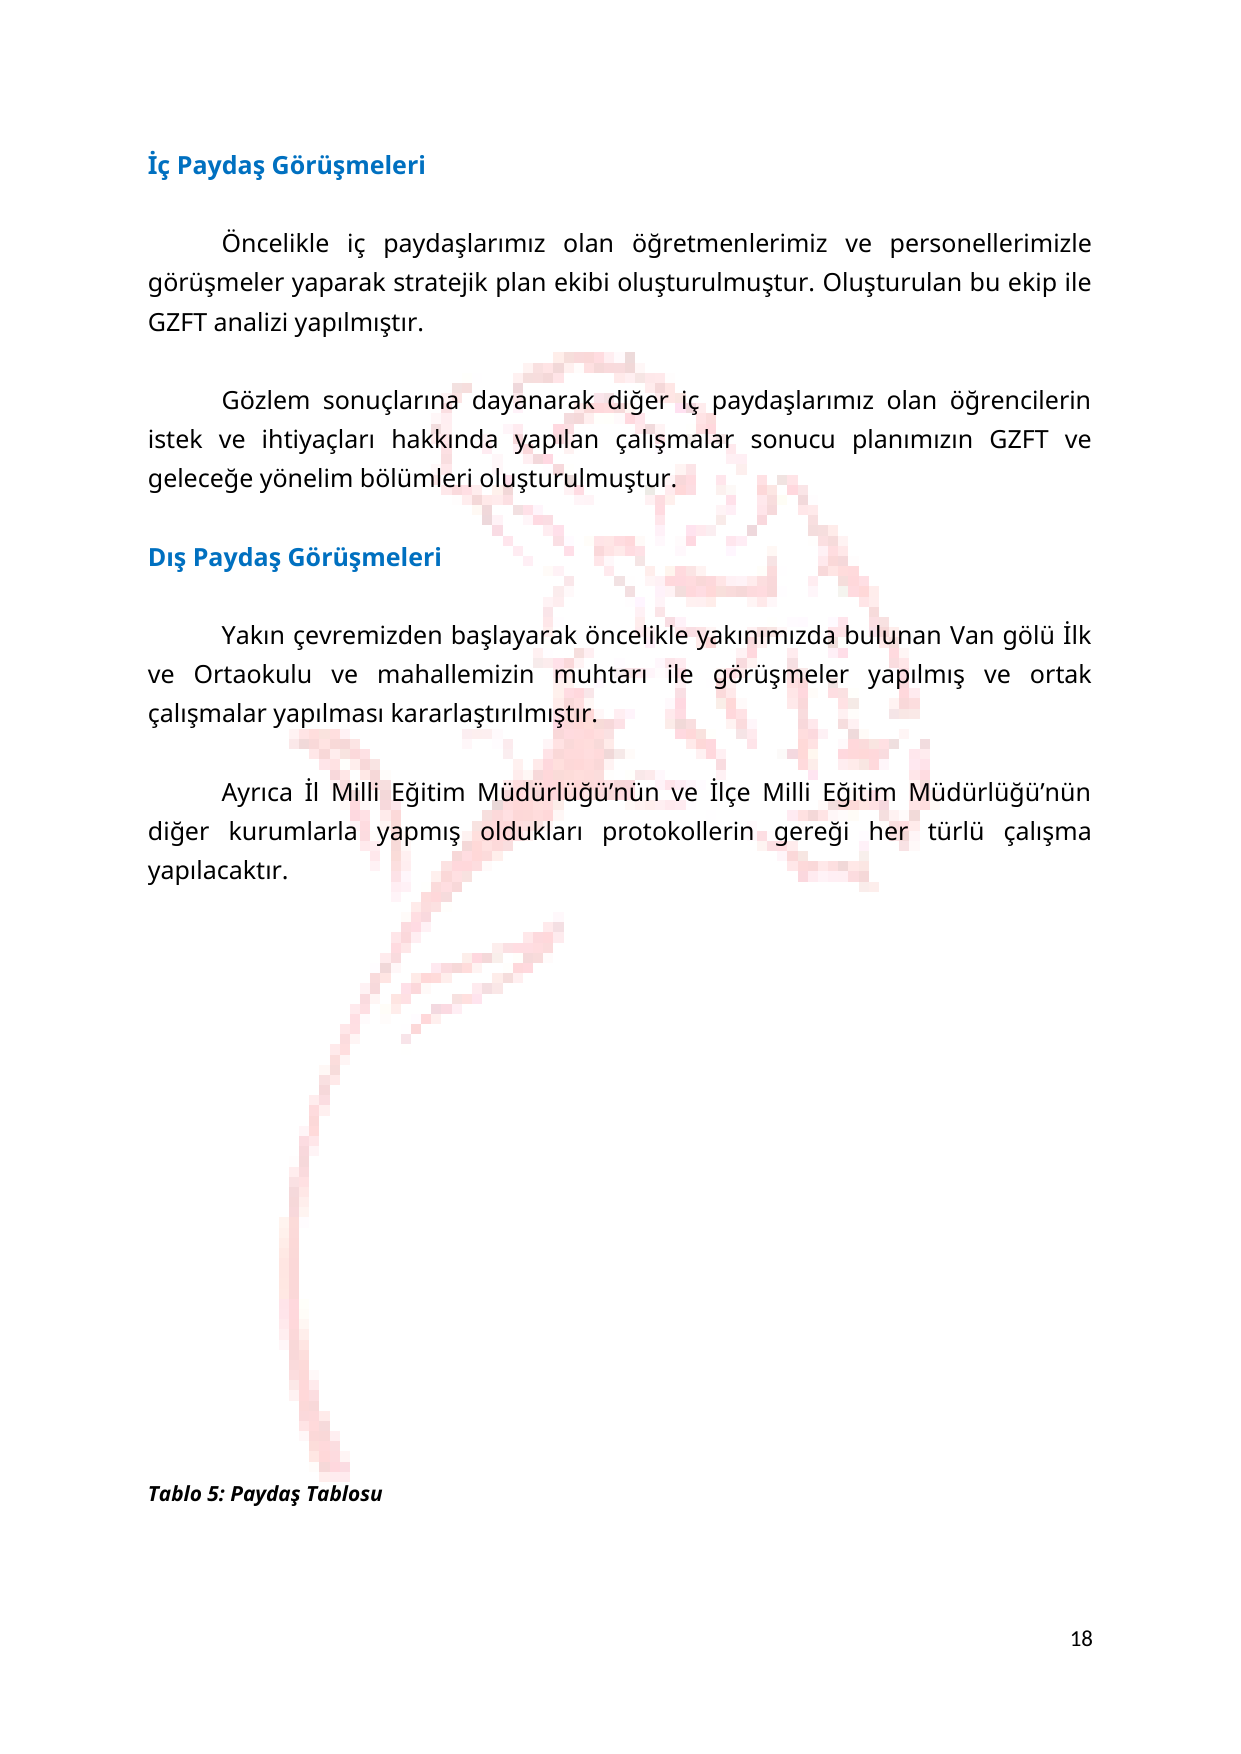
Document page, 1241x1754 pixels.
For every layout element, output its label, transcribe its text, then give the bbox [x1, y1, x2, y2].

list Tablo 5: Paydaş Tablosu [148, 1479, 1093, 1508]
list Yakın çevremizden başlayarak öncelikle yakınımızda bulunan Van gölü İlk ve Ortaokulu ve mahallemizin muhtarı ile görüşmeler yapılmış ve ortak çalışmalar yapılması kararlaştırılmıştır. [148, 618, 1093, 730]
list İç Paydaş Görüşmeleri [148, 148, 1093, 182]
list Gözlem sonuçlarına dayanarak diğer iç paydaşlarımız olan öğrencilerin istek ve ihtiyaçları hakkında yapılan çalışmalar sonucu planımızın GZFT ve geleceğe yönelim bölümleri oluşturulmuştur. [148, 383, 1093, 495]
list Ayrıca İl Milli Eğitim Müdürlüğü’nün ve İlçe Milli Eğitim Müdürlüğü’nün diğer kurumlarla yapmış oldukları protokollerin gereği her türlü çalışma yapılacaktır. [148, 774, 1093, 887]
list Dış Paydaş Görüşmeleri [148, 539, 1093, 573]
list Öncelikle iç paydaşlarımız olan öğretmenlerimiz ve personellerimizle görüşmeler yaparak stratejik plan ekibi oluşturulmuştur. Oluşturulan bu ekip ile GZFT analizi yapılmıştır. [148, 226, 1093, 338]
